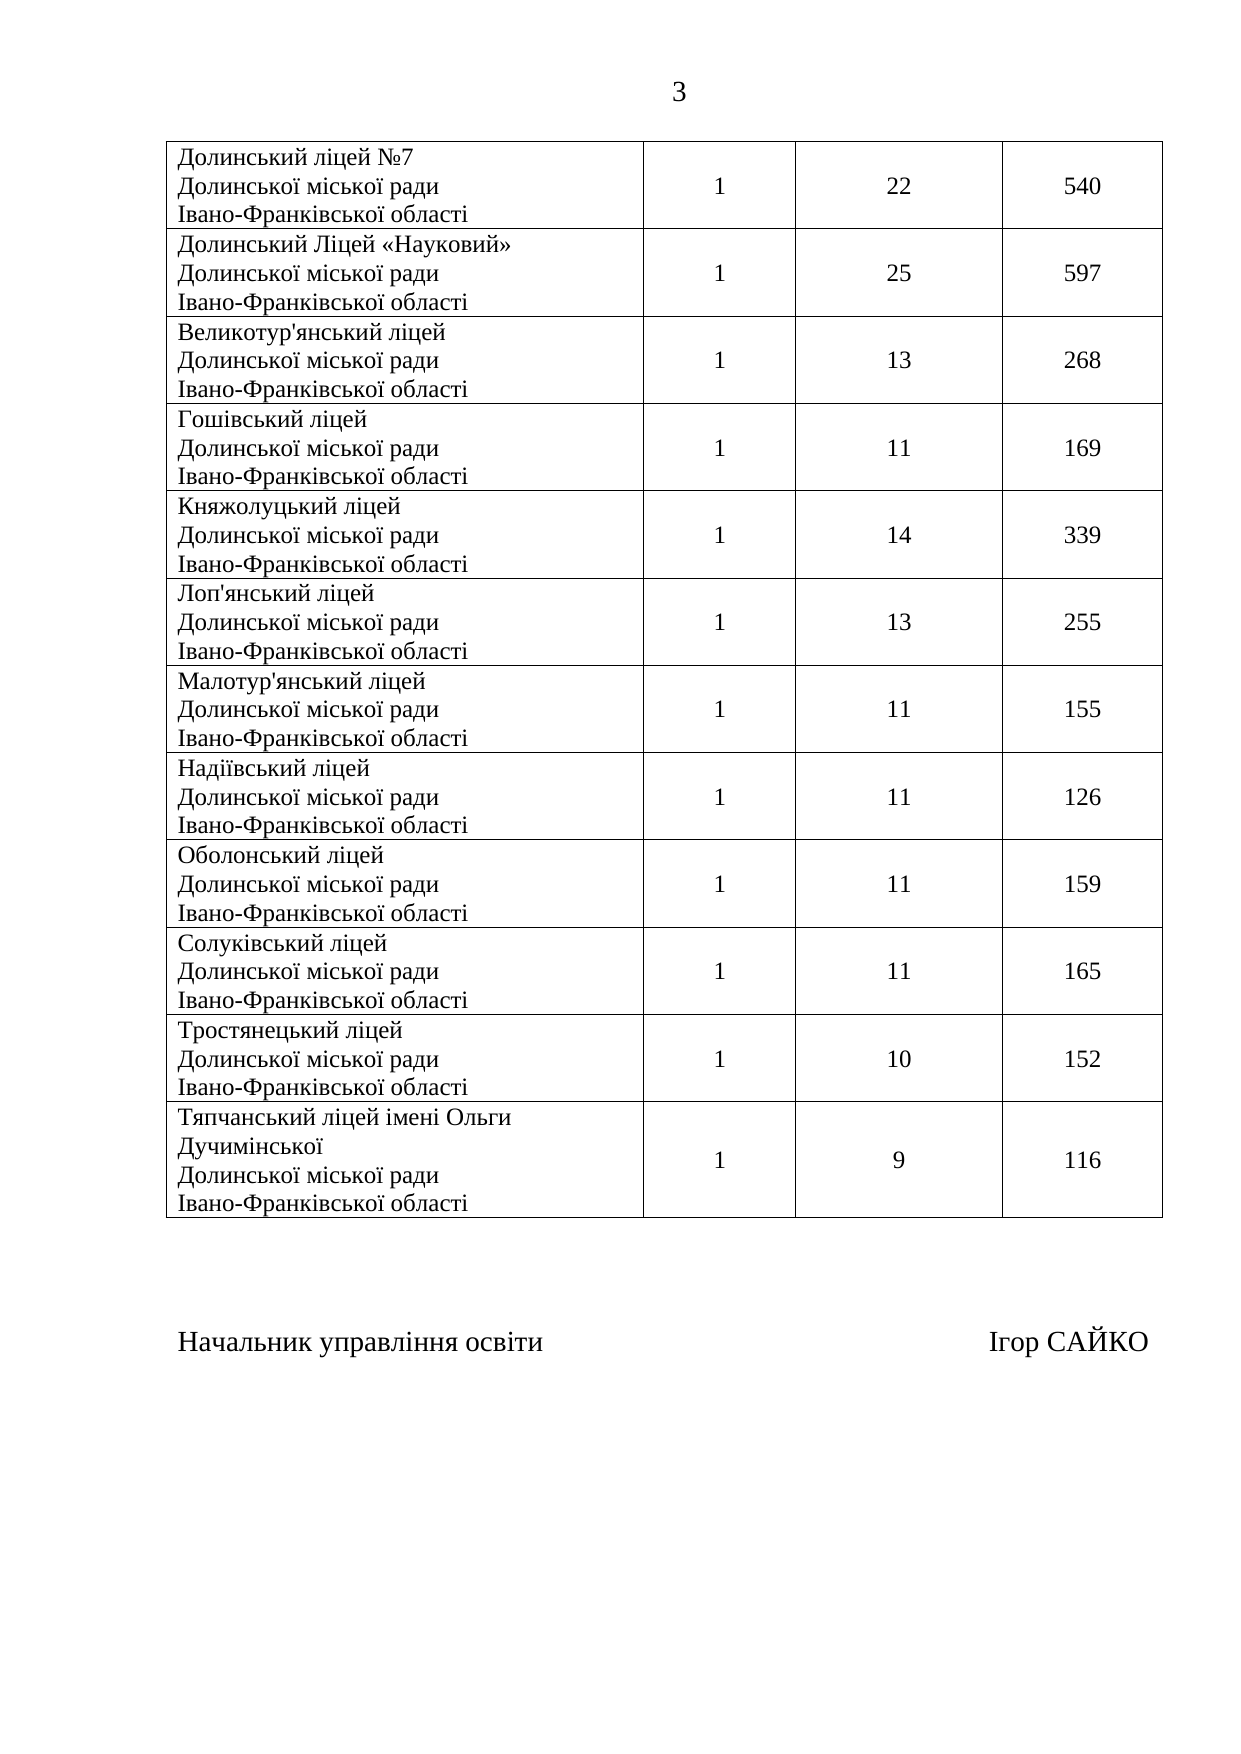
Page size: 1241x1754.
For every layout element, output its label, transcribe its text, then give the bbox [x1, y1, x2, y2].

table_cell Надіївський ліцей Долинської міської ради Івано-Франківської області [167, 753, 643, 839]
table_cell 22 [796, 142, 1002, 228]
table_cell Гошівський ліцей Долинської міської ради Івано-Франківської області [167, 404, 643, 490]
table_cell 11 [796, 928, 1002, 1014]
table_cell 9 [796, 1102, 1002, 1217]
table_cell Тростянецький ліцей Долинської міської ради Івано-Франківської області [167, 1015, 643, 1101]
table_cell Солуківський ліцей Долинської міської ради Івано-Франківської області [167, 928, 643, 1014]
table_cell 14 [796, 491, 1002, 577]
table_cell 159 [1003, 840, 1162, 927]
table_cell 152 [1003, 1015, 1162, 1101]
table_cell Великотур'янський ліцей Долинської міської ради Івано-Франківської області [167, 317, 643, 403]
table_cell Долинський Ліцей «Науковий» Долинської міської ради Івано-Франківської області [167, 229, 643, 316]
table_cell 1 [644, 1102, 795, 1217]
table_cell 1 [644, 840, 795, 927]
table_cell 1 [644, 404, 795, 490]
table_cell Долинський ліцей №7 Долинської міської ради Івано-Франківської області [167, 142, 643, 228]
table_cell 1 [644, 229, 795, 316]
table_cell 1 [644, 142, 795, 228]
table_cell 339 [1003, 491, 1162, 577]
table_cell 1 [644, 928, 795, 1014]
table_cell Оболонський ліцей Долинської міської ради Івано-Франківської області [167, 840, 643, 927]
table_cell 1 [644, 666, 795, 752]
table_cell Малотур'янський ліцей Долинської міської ради Івано-Франківської області [167, 666, 643, 752]
table_cell 13 [796, 579, 1002, 665]
table_cell 165 [1003, 928, 1162, 1014]
table_cell 1 [644, 753, 795, 839]
table_cell 126 [1003, 753, 1162, 839]
table_cell 169 [1003, 404, 1162, 490]
table_cell 155 [1003, 666, 1162, 752]
text Начальник управління освіти Ігор САЙКО [177, 1324, 1181, 1357]
table_cell 11 [796, 753, 1002, 839]
table_cell 1 [644, 1015, 795, 1101]
table_cell 540 [1003, 142, 1162, 228]
table_cell Тяпчанський ліцей імені Ольги Дучимінської Долинської міської ради Івано-Франківської області [167, 1102, 643, 1217]
table_cell 1 [644, 491, 795, 577]
table_cell Княжолуцький ліцей Долинської міської ради Івано-Франківської області [167, 491, 643, 577]
table_cell 597 [1003, 229, 1162, 316]
table_cell 11 [796, 666, 1002, 752]
table_cell 11 [796, 404, 1002, 490]
table_cell 116 [1003, 1102, 1162, 1217]
table_cell 255 [1003, 579, 1162, 665]
table_cell 268 [1003, 317, 1162, 403]
table_cell 1 [644, 579, 795, 665]
table_cell 13 [796, 317, 1002, 403]
table_cell 10 [796, 1015, 1002, 1101]
table_cell 1 [644, 317, 795, 403]
table_cell 25 [796, 229, 1002, 316]
table_cell Лоп'янський ліцей Долинської міської ради Івано-Франківської області [167, 579, 643, 665]
table_cell 11 [796, 840, 1002, 927]
